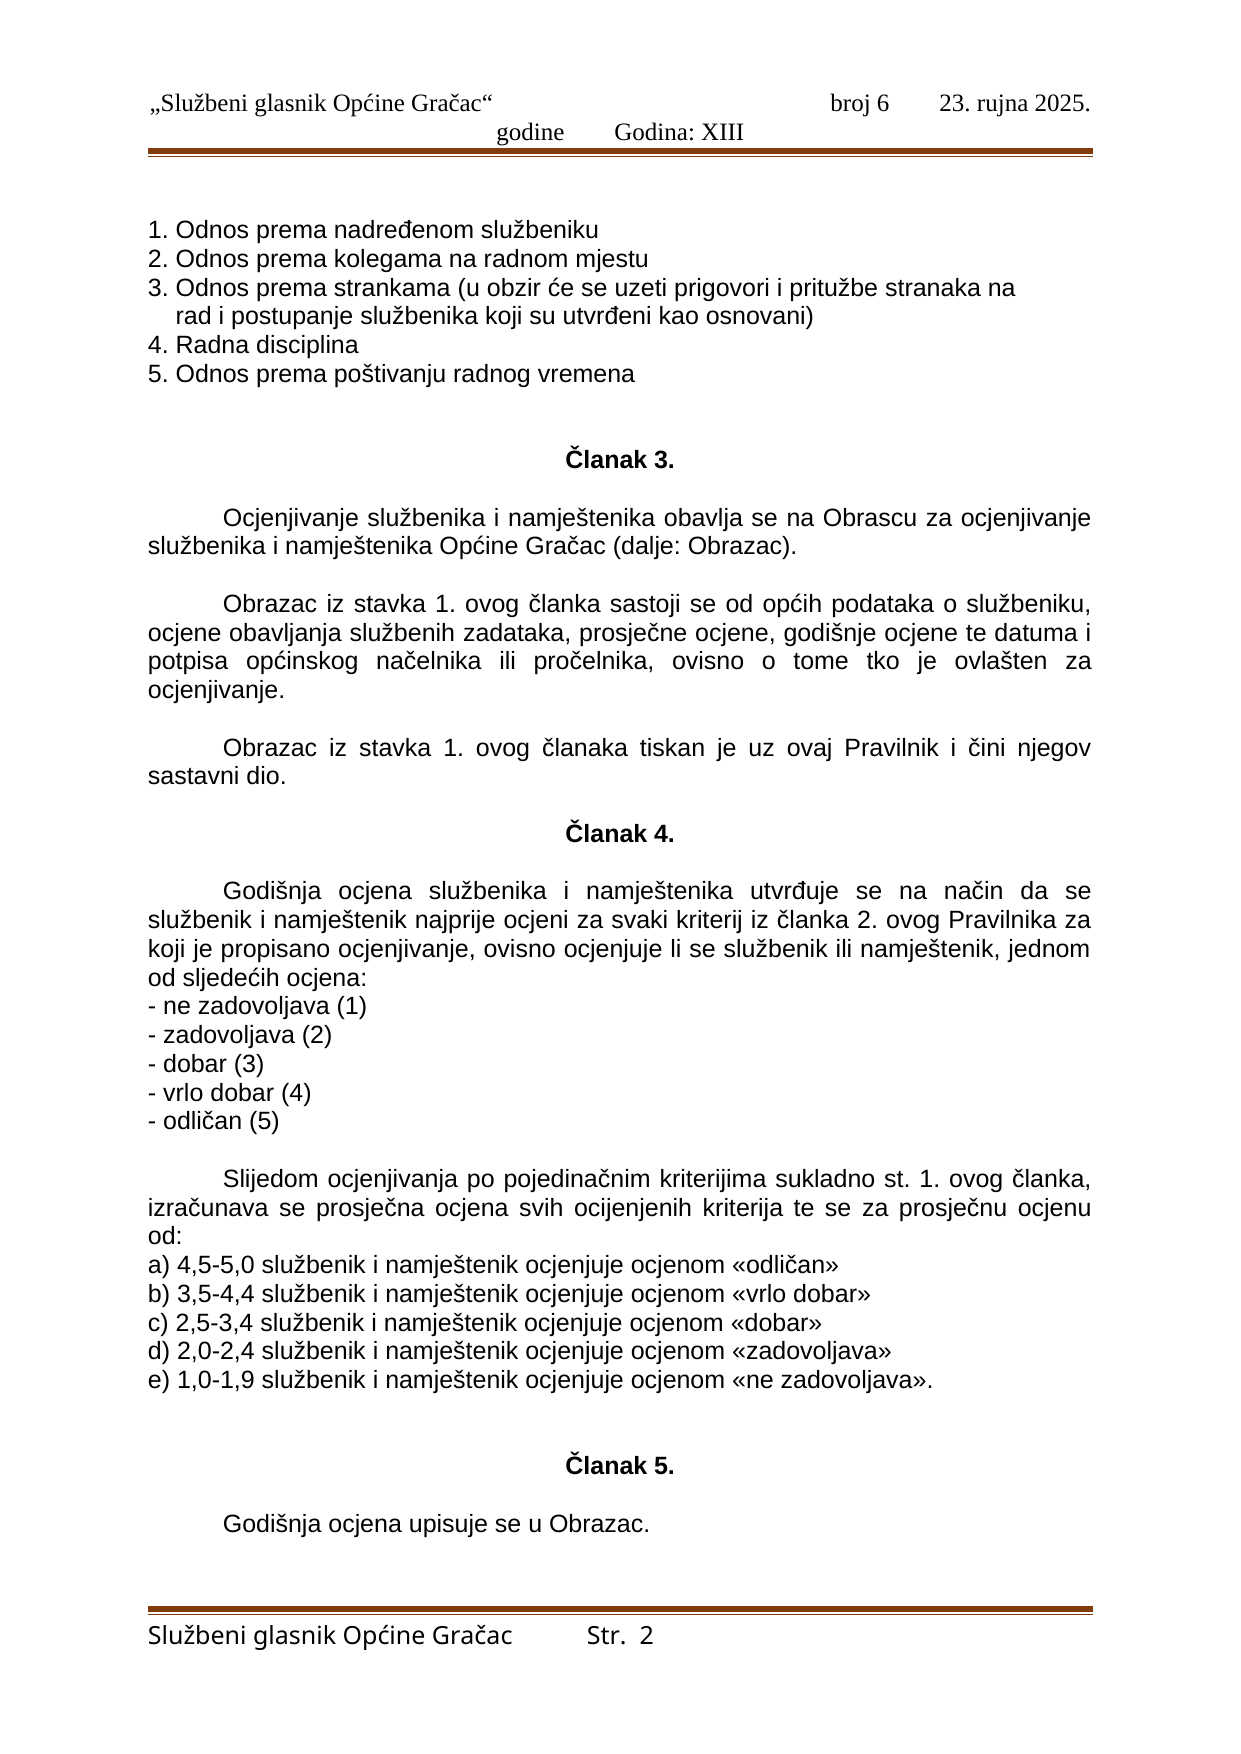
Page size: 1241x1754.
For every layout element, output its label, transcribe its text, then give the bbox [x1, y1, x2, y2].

text Obrazac iz stavka 1. ovog članaka tiskan je uz ovaj Pravilnik i čini njegov sastavni dio. [148, 732, 1093, 790]
text Slijedom ocjenjivanja po pojedinačnim kriterijima sukladno st. 1. ovog članka, izračunava se prosječna ocjena svih ocijenjenih kriterija te se za prosječnu ocjenu od: [148, 1164, 1093, 1250]
text - ne zadovoljava (1) [148, 991, 1093, 1020]
text 1. Odnos prema nadređenom službeniku [148, 215, 1093, 244]
text Članak 5. [148, 1451, 1093, 1480]
text 2. Odnos prema kolegama na radnom mjestu [148, 244, 1093, 272]
text 3. Odnos prema strankama (u obzir će se uzeti prigovori i pritužbe stranaka na [148, 272, 1093, 301]
text e) 1,0-1,9 službenik i namještenik ocjenjuje ocjenom «ne zadovoljava». [148, 1365, 1093, 1394]
text c) 2,5-3,4 službenik i namještenik ocjenjuje ocjenom «dobar» [148, 1307, 1093, 1336]
text a) 4,5-5,0 službenik i namještenik ocjenjuje ocjenom «odličan» [148, 1250, 1093, 1279]
text - vrlo dobar (4) [148, 1077, 1093, 1106]
text Članak 3. [148, 445, 1093, 474]
text d) 2,0-2,4 službenik i namještenik ocjenjuje ocjenom «zadovoljava» [148, 1336, 1093, 1365]
text - dobar (3) [148, 1049, 1093, 1077]
text Obrazac iz stavka 1. ovog članka sastoji se od općih podataka o službeniku, ocjene obavljanja službenih zadataka, prosječne ocjene, godišnje ocjene te datuma i potpisa općinskog načelnika ili pročelnika, ovisno o tome tko je ovlašten za ocjenjivanje. [148, 589, 1093, 704]
text Ocjenjivanje službenika i namještenika obavlja se na Obrascu za ocjenjivanje službenika i namještenika Općine Gračac (dalje: Obrazac). [148, 502, 1093, 560]
text Članak 4. [148, 819, 1093, 847]
text 5. Odnos prema poštivanju radnog vremena [148, 359, 1093, 387]
text Godišnja ocjena službenika i namještenika utvrđuje se na način da se službenik i namještenik najprije ocjeni za svaki kriterij iz članka 2. ovog Pravilnika za koji je propisano ocjenjivanje, ovisno ocjenjuje li se službenik ili namještenik, jednom od sljedećih ocjena: [148, 876, 1093, 991]
text - odličan (5) [148, 1106, 1093, 1135]
text Godišnja ocjena upisuje se u Obrazac. [148, 1509, 1093, 1537]
text rad i postupanje službenika koji su utvrđeni kao osnovani) [148, 301, 1093, 330]
text b) 3,5-4,4 službenik i namještenik ocjenjuje ocjenom «vrlo dobar» [148, 1279, 1093, 1307]
text - zadovoljava (2) [148, 1020, 1093, 1049]
text 4. Radna disciplina [148, 330, 1093, 359]
